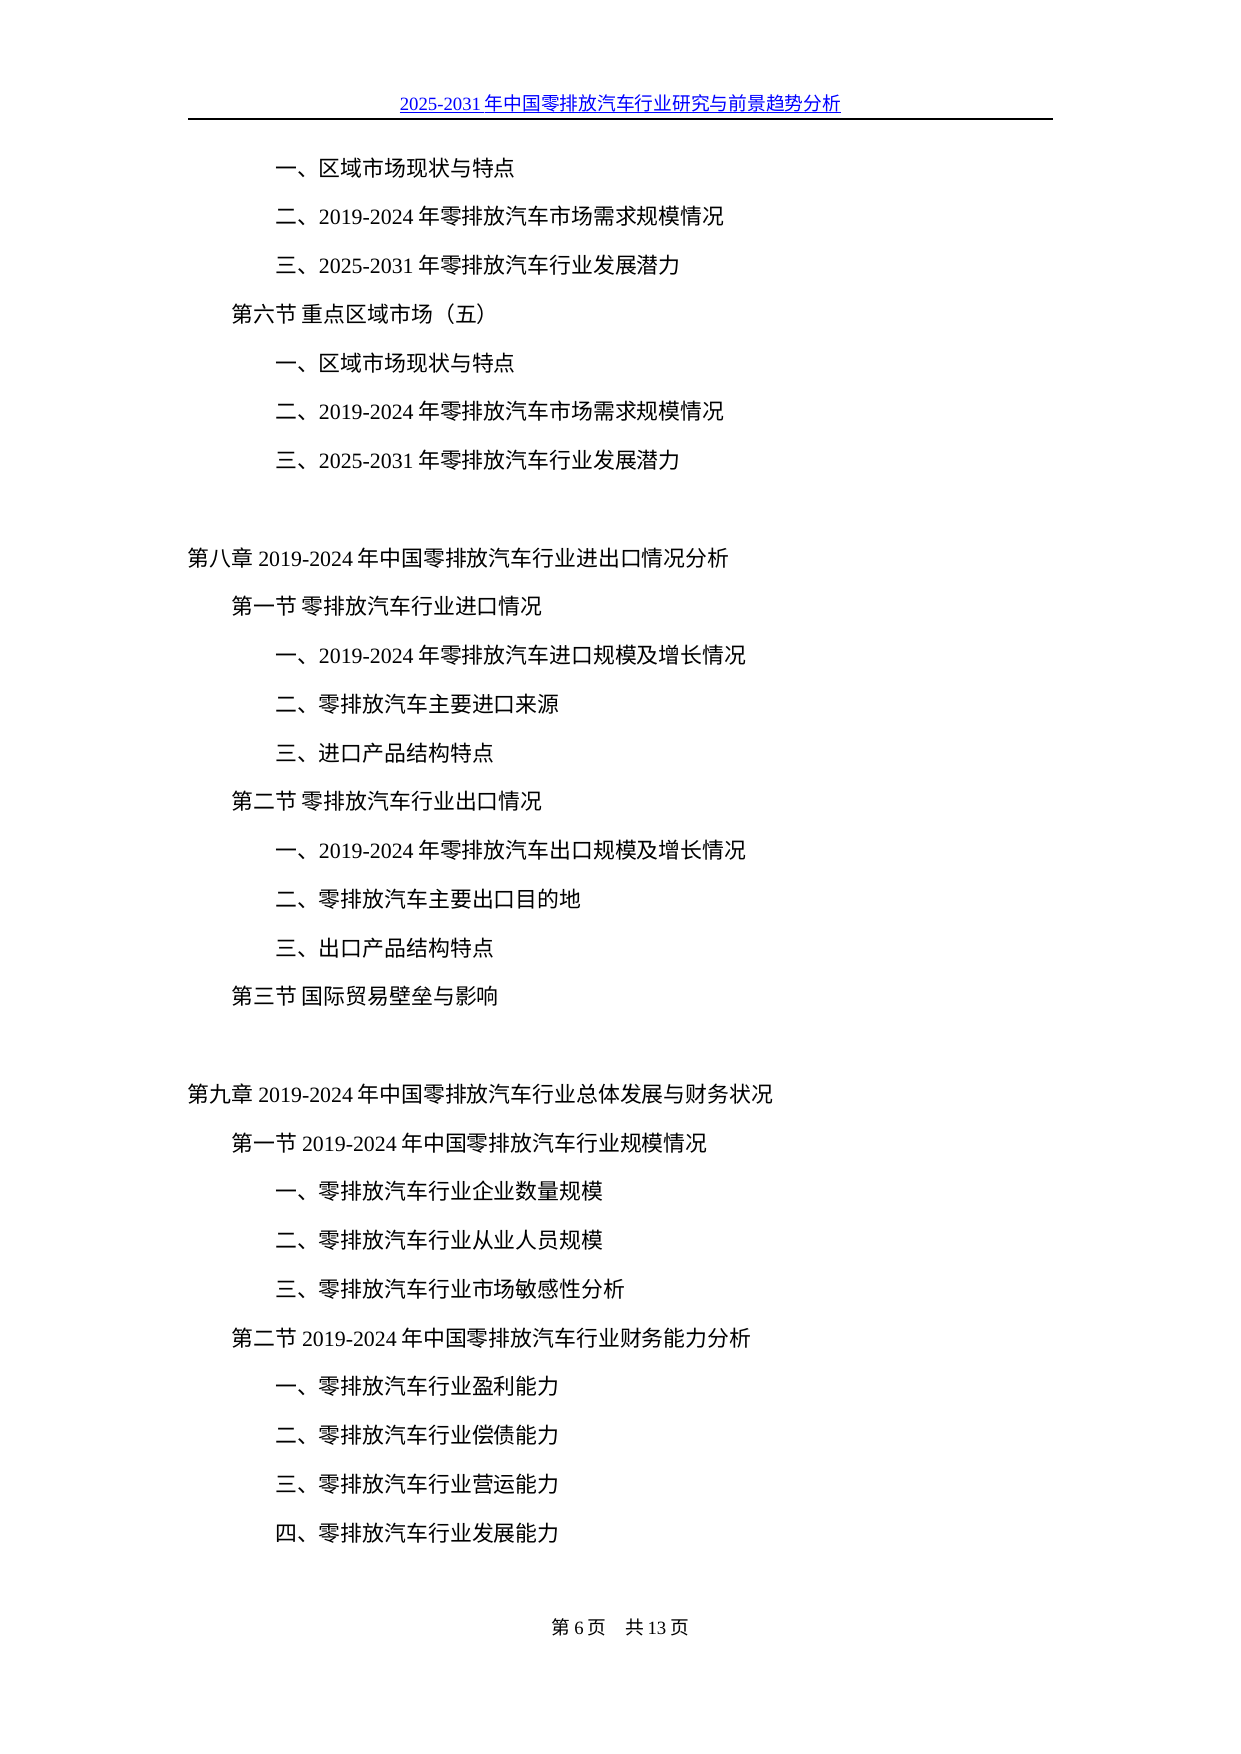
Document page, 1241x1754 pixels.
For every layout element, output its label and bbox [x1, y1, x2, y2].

text [187, 150, 1053, 1548]
